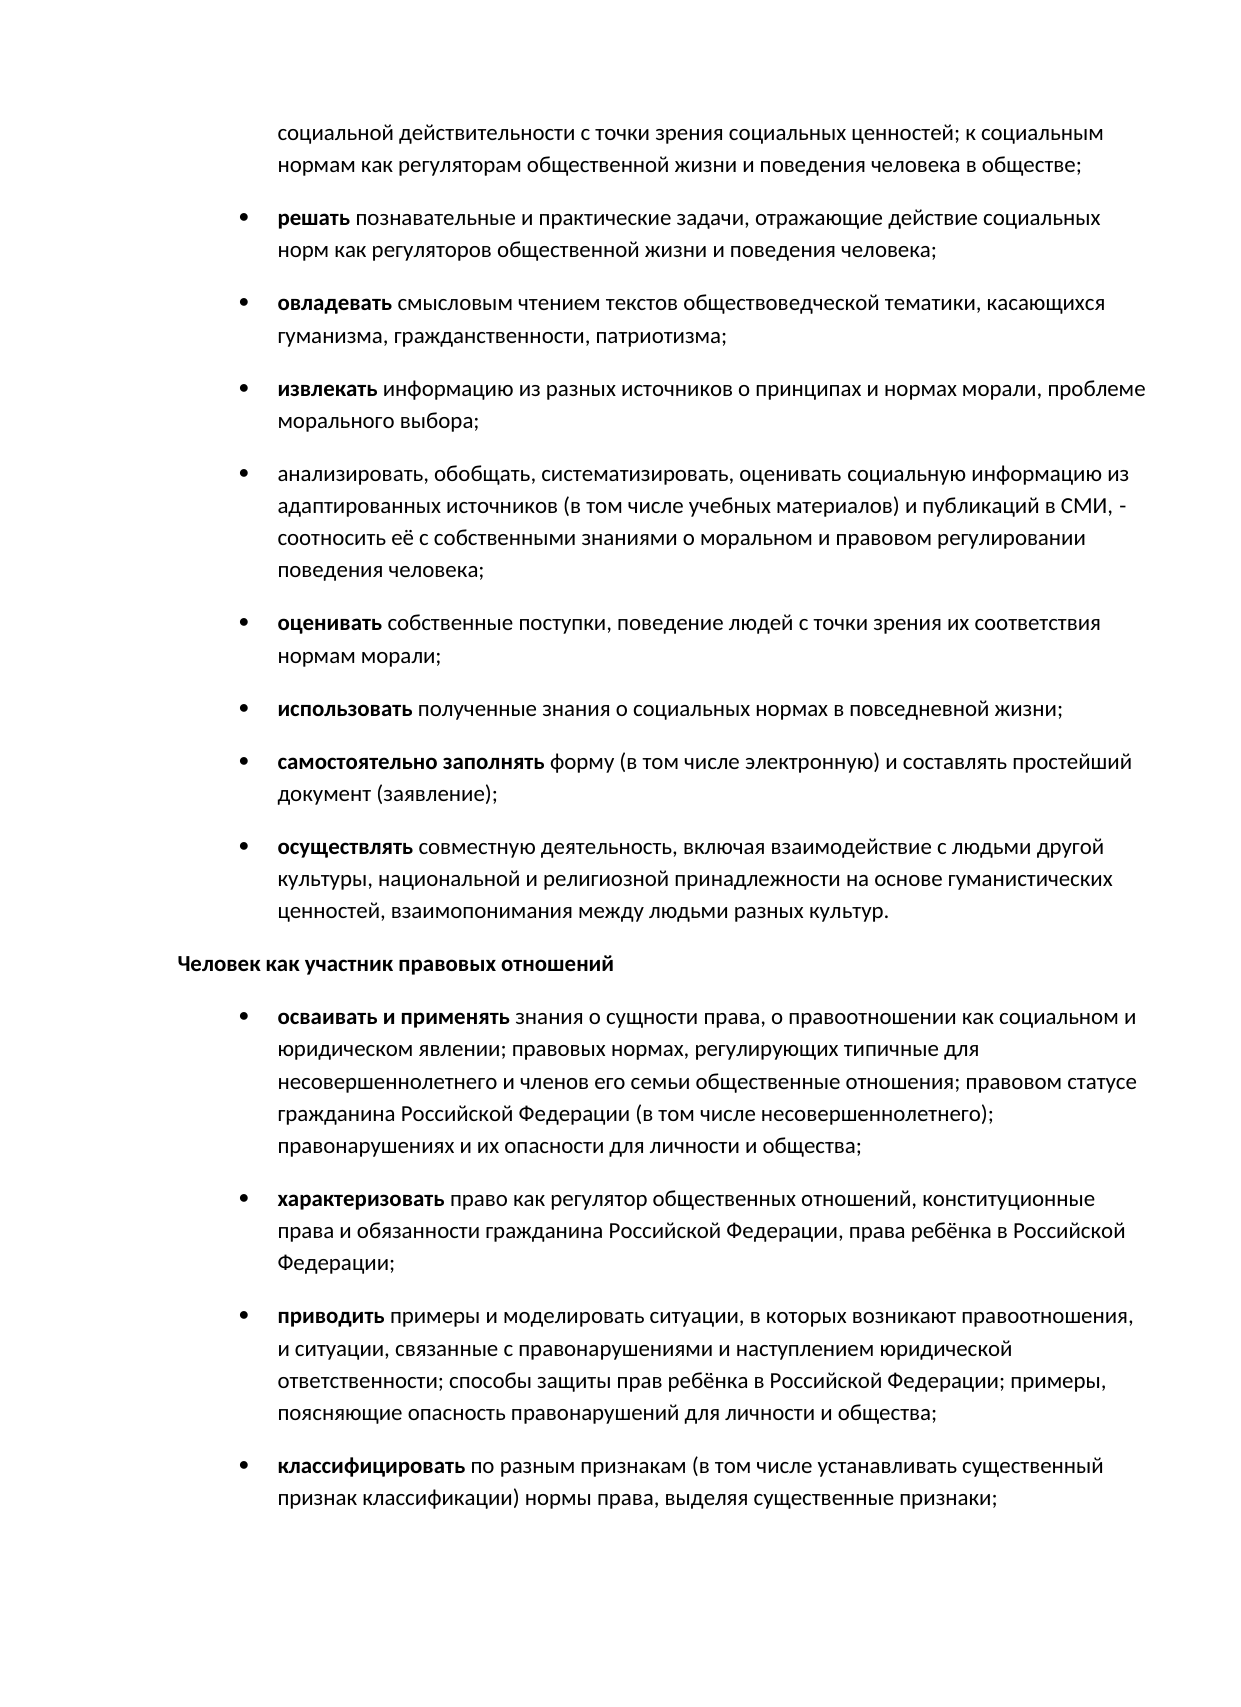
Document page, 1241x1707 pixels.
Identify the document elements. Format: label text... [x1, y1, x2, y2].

list использовать полученные знания о социальных нормах в повседневной жизни; [240, 694, 1152, 722]
list самостоятельно заполнять форму (в том числе электронную) и составлять простейший документ (заявление); [240, 747, 1152, 807]
list извлекать информацию из разных источников о принципах и нормах морали, проблеме морального выбора; [240, 374, 1152, 434]
list оценивать собственные поступки, поведение людей с точки зрения их соответствия нормам морали; [240, 608, 1152, 669]
list решать познавательные и практические задачи, отражающие действие социальных норм как регуляторов общественной жизни и поведения человека; [240, 203, 1152, 263]
list овладевать смысловым чтением текстов обществоведческой тематики, касающихся гуманизма, гражданственности, патриотизма; [240, 288, 1152, 349]
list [240, 118, 1152, 178]
text Человек как участник правовых отношений [177, 949, 1152, 977]
list приводить примеры и моделировать ситуации, в которых возникают правоотношения, и ситуации, связанные с правонарушениями и наступлением юридической ответственности; способы защиты прав ребёнка в Российской Федерации; примеры, поясняющие опасность правонарушений для личности и общества; [240, 1302, 1152, 1426]
list осуществлять совместную деятельность, включая взаимодействие с людьми другой культуры, национальной и религиозной принадлежности на основе гуманистических ценностей, взаимопонимания между людьми разных культур. [240, 832, 1152, 924]
list анализировать, обобщать, систематизировать, оценивать ­социальную информацию из адаптированных источников (в том числе учебных материалов) и публикаций в СМИ, ­соотносить её с собственными знаниями о моральном и правовом регулировании поведения человека; [240, 459, 1152, 583]
list классифицировать по разным признакам (в том числе устанавливать существенный признак классификации) нормы права, выделяя существенные признаки; [240, 1451, 1152, 1511]
list характеризовать право как регулятор общественных отношений, конституционные права и обязанности гражданина Российской Федерации, права ребёнка в Российской Федерации; [240, 1184, 1152, 1277]
list осваивать и применять знания о сущности права, о правоотношении как социальном и юридическом явлении; правовых нормах, регулирующих типичные для несовершеннолетнего и членов его семьи общественные отношения; правовом статусе гражданина Российской Федерации (в том числе несовершеннолетнего); правонарушениях и их опасности для личности и общества; [240, 1002, 1152, 1159]
